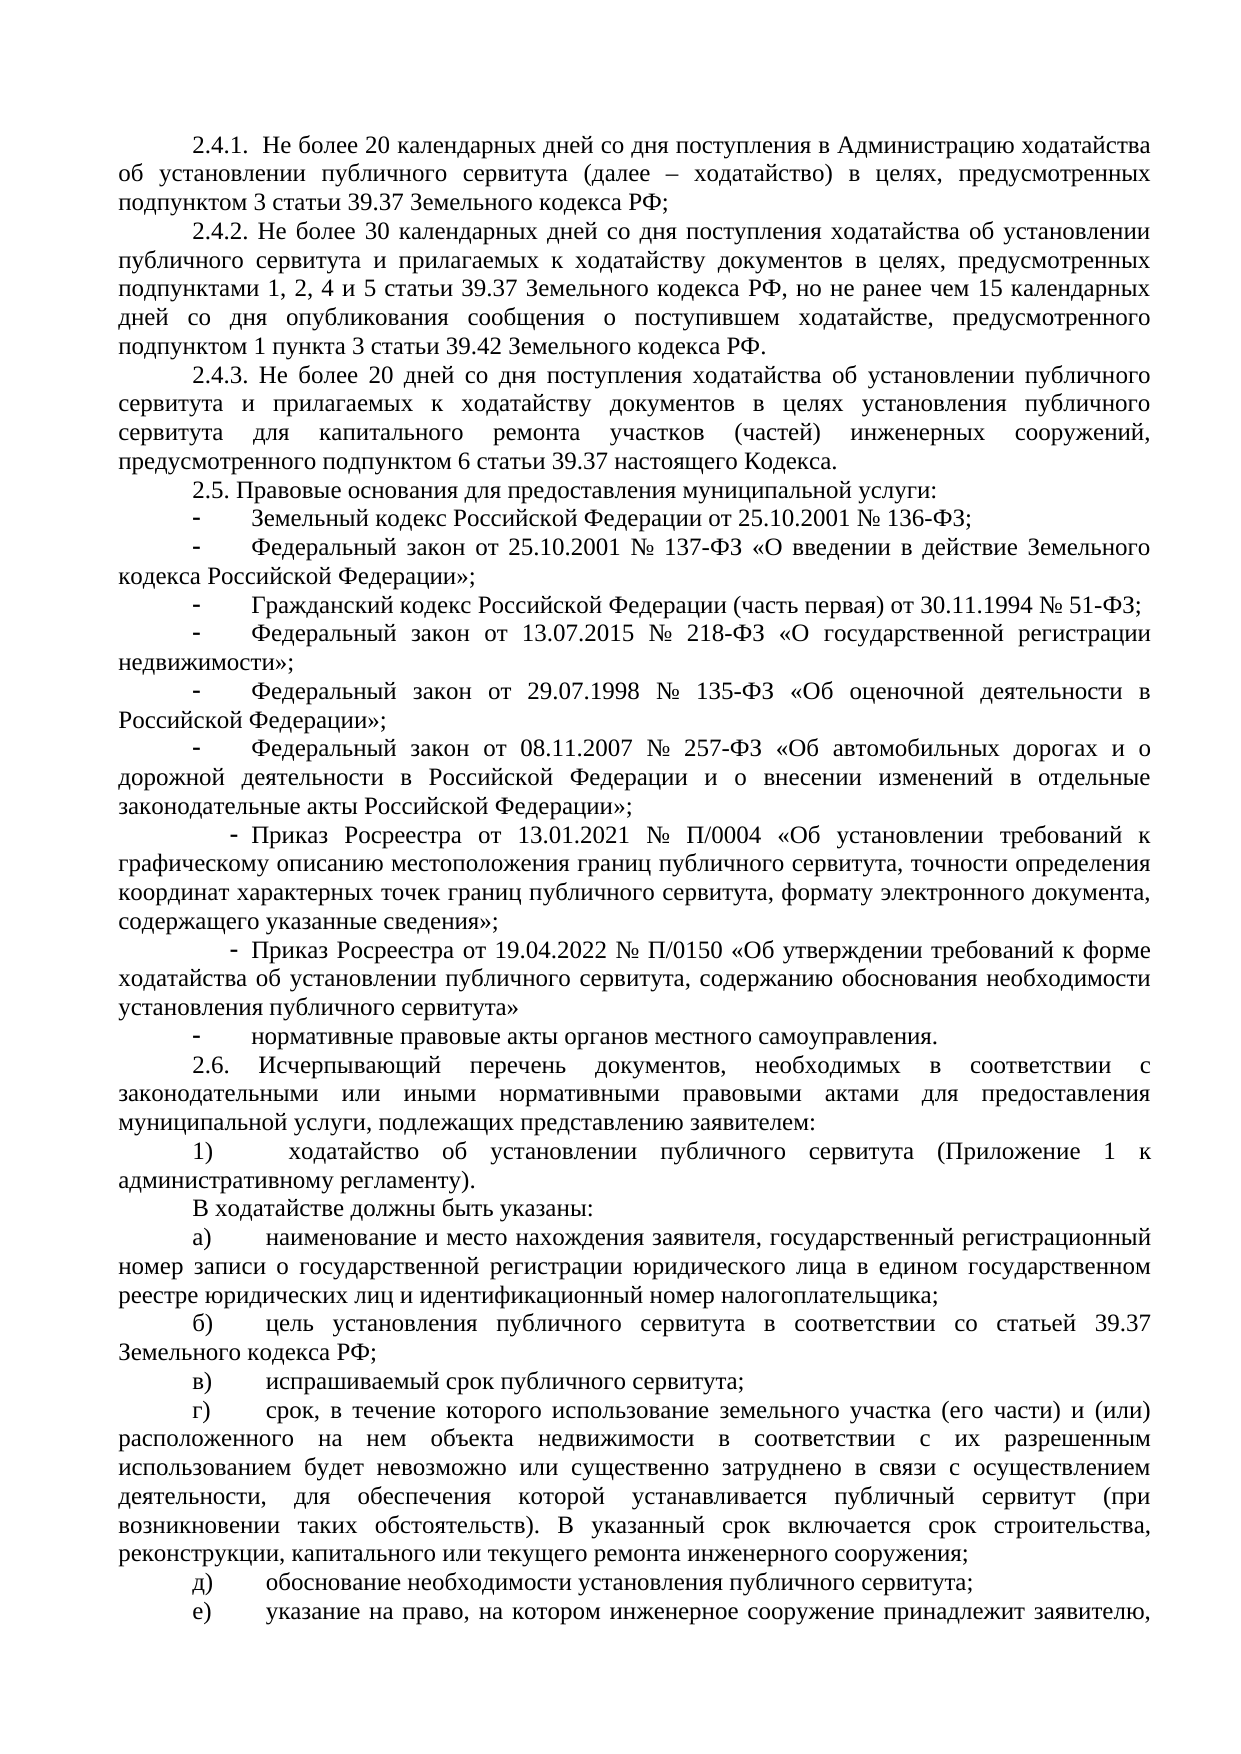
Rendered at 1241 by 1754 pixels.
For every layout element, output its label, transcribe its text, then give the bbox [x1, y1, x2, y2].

text 2.4.2. Не более 30 календарных дней со дня поступления ходатайства об установлении публичного сервитута и прилагаемых к ходатайству документов в целях, предусмотренных подпунктами 1, 2, 4 и 5 статьи 39.37 Земельного кодекса РФ, но не ранее чем 15 календарных дней со дня опубликования сообщения о поступившем ходатайстве, предусмотренного подпунктом 1 пункта 3 статьи 39.42 Земельного кодекса РФ. [118, 216, 1152, 360]
list Земельный кодекс Российской Федерации от 25.10.2001 № 136-ФЗ; [118, 503, 1152, 532]
text б) цель установления публичного сервитута в соответствии со статьей 39.37 Земельного кодекса РФ; [118, 1308, 1152, 1366]
text 2.4.1. Не более 20 календарных дней со дня поступления в Администрацию ходатайства об установлении публичного сервитута (далее – ходатайство) в целях, предусмотренных подпунктом 3 статьи 39.37 Земельного кодекса РФ; [118, 130, 1152, 216]
text 2.6. Исчерпывающий перечень документов, необходимых в соответствии с законодательными или иными нормативными правовыми актами для предоставления муниципальной услуги, подлежащих представлению заявителем: [118, 1050, 1152, 1136]
list Федеральный закон от 29.07.1998 № 135-ФЗ «Об оценочной деятельности в Российской Федерации»; [118, 676, 1152, 733]
list Федеральный закон от 08.11.2007 № 257-ФЗ «Об автомобильных дорогах и о дорожной деятельности в Российской Федерации и о внесении изменений в отдельные законодательные акты Российской Федерации»; [118, 733, 1152, 820]
list нормативные правовые акты органов местного самоуправления. [118, 1021, 1152, 1050]
text 1) ходатайство об установлении публичного сервитута (Приложение 1 к административному регламенту). [118, 1136, 1152, 1193]
list Федеральный закон от 25.10.2001 № 137-ФЗ «О введении в действие Земельного кодекса Российской Федерации»; [118, 532, 1152, 590]
text В ходатайстве должны быть указаны: [118, 1193, 1152, 1222]
text 2.4.3. Не более 20 дней со дня поступления ходатайства об установлении публичного сервитута и прилагаемых к ходатайству документов в целях установления публичного сервитута для капитального ремонта участков (частей) инженерных сооружений, предусмотренного подпунктом 6 статьи 39.37 настоящего Кодекса. [118, 360, 1152, 475]
text 2.5. Правовые основания для предоставления муниципальной услуги: [118, 475, 1152, 503]
text д) обоснование необходимости установления публичного сервитута; [118, 1567, 1152, 1596]
text г) срок, в течение которого использование земельного участка (его части) и (или) расположенного на нем объекта недвижимости в соответствии с их разрешенным использованием будет невозможно или существенно затруднено в связи с осуществлением деятельности, для обеспечения которой устанавливается публичный сервитут (при возникновении таких обстоятельств). В указанный срок включается срок строительства, реконструкции, капитального или текущего ремонта инженерного сооружения; [118, 1395, 1152, 1567]
list Гражданский кодекс Российской Федерации (часть первая) от 30.11.1994 № 51-ФЗ; [118, 590, 1152, 618]
list Приказ Росреестра от 19.04.2022 № П/0150 «Об утверждении требований к форме ходатайства об установлении публичного сервитута, содержанию обоснования необходимости установления публичного сервитута» [118, 935, 1152, 1021]
list Федеральный закон от 13.07.2015 № 218-ФЗ «О государственной регистрации недвижимости»; [118, 618, 1152, 676]
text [118, 1596, 1152, 1625]
text а) наименование и место нахождения заявителя, государственный регистрационный номер записи о государственной регистрации юридического лица в едином государственном реестре юридических лиц и идентификационный номер налогоплательщика; [118, 1222, 1152, 1308]
text в) испрашиваемый срок публичного сервитута; [118, 1366, 1152, 1395]
list Приказ Росреестра от 13.01.2021 № П/0004 «Об установлении требований к графическому описанию местоположения границ публичного сервитута, точности определения координат характерных точек границ публичного сервитута, формату электронного документа, содержащего указанные сведения»; [118, 820, 1152, 935]
